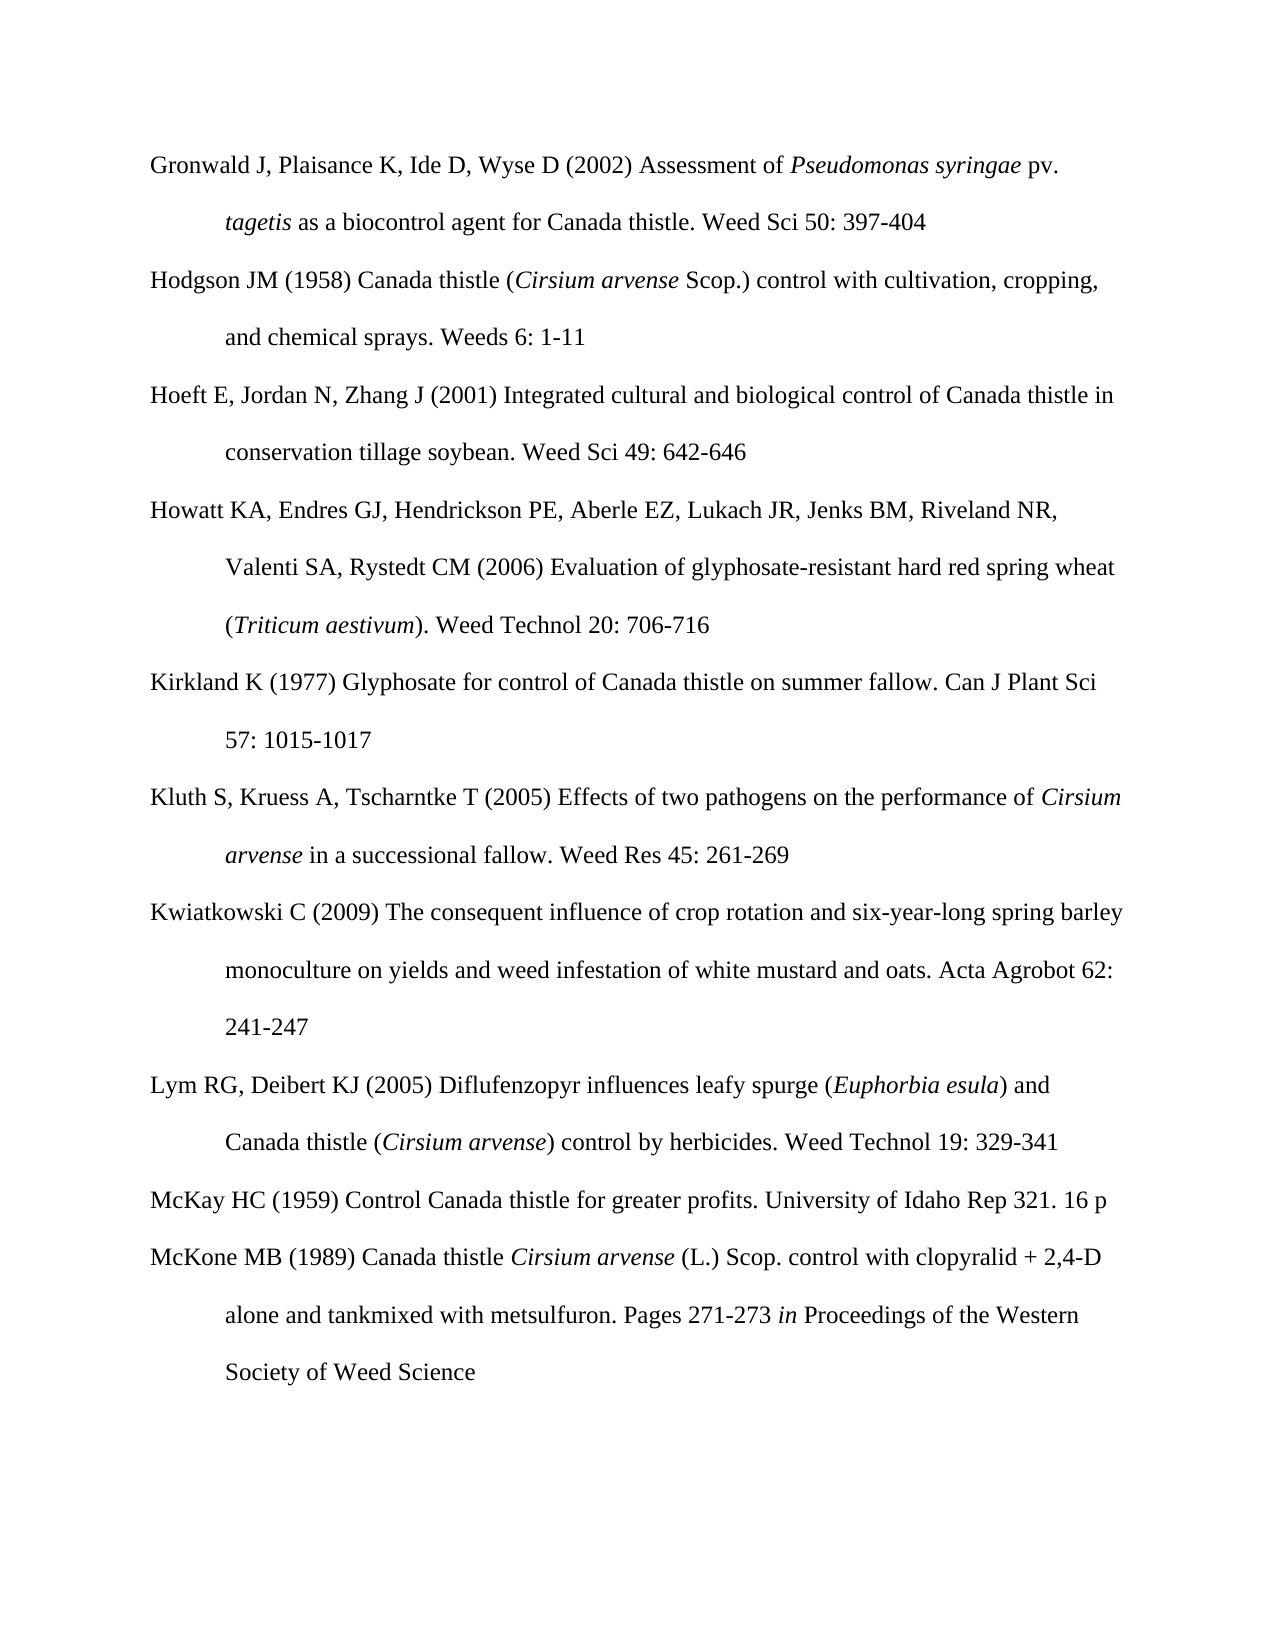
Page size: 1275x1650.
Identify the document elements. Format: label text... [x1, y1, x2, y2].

text Howatt KA, Endres GJ, Hendrickson PE, Aberle EZ, Lukach JR, Jenks BM, Riveland NR, Valenti SA, Rystedt CM (2006) Evaluation of glyphosate-resistant hard red spring wheat (Triticum aestivum). Weed Technol 20: 706-716 [150, 495, 1125, 639]
text McKone MB (1989) Canada thistle Cirsium arvense (L.) Scop. control with clopyralid + 2,4-D alone and tankmixed with metsulfuron. Pages 271-273 in Proceedings of the Western Society of Weed Science [150, 1242, 1125, 1386]
text Gronwald J, Plaisance K, Ide D, Wyse D (2002) Assessment of Pseudomonas syringae pv. tagetis as a biocontrol agent for Canada thistle. Weed Sci 50: 397-404 [150, 150, 1125, 236]
text Hodgson JM (1958) Canada thistle (Cirsium arvense Scop.) control with cultivation, cropping, and chemical sprays. Weeds 6: 1-11 [150, 265, 1125, 351]
text Kwiatkowski C (2009) The consequent influence of crop rotation and six-year-long spring barley monoculture on yields and weed infestation of white mustard and oats. Acta Agrobot 62: 241-247 [150, 897, 1125, 1041]
text Kluth S, Kruess A, Tscharntke T (2005) Effects of two pathogens on the performance of Cirsium arvense in a successional fallow. Weed Res 45: 261-269 [150, 782, 1125, 869]
text Lym RG, Deibert KJ (2005) Diflufenzopyr influences leafy spurge (Euphorbia esula) and Canada thistle (Cirsium arvense) control by herbicides. Weed Technol 19: 329-341 [150, 1070, 1125, 1156]
text McKay HC (1959) Control Canada thistle for greater profits. University of Idaho Rep 321. 16 p [150, 1185, 1125, 1214]
text Hoeft E, Jordan N, Zhang J (2001) Integrated cultural and biological control of Canada thistle in conservation tillage soybean. Weed Sci 49: 642-646 [150, 380, 1125, 466]
text Kirkland K (1977) Glyphosate for control of Canada thistle on summer fallow. Can J Plant Sci 57: 1015-1017 [150, 667, 1125, 754]
